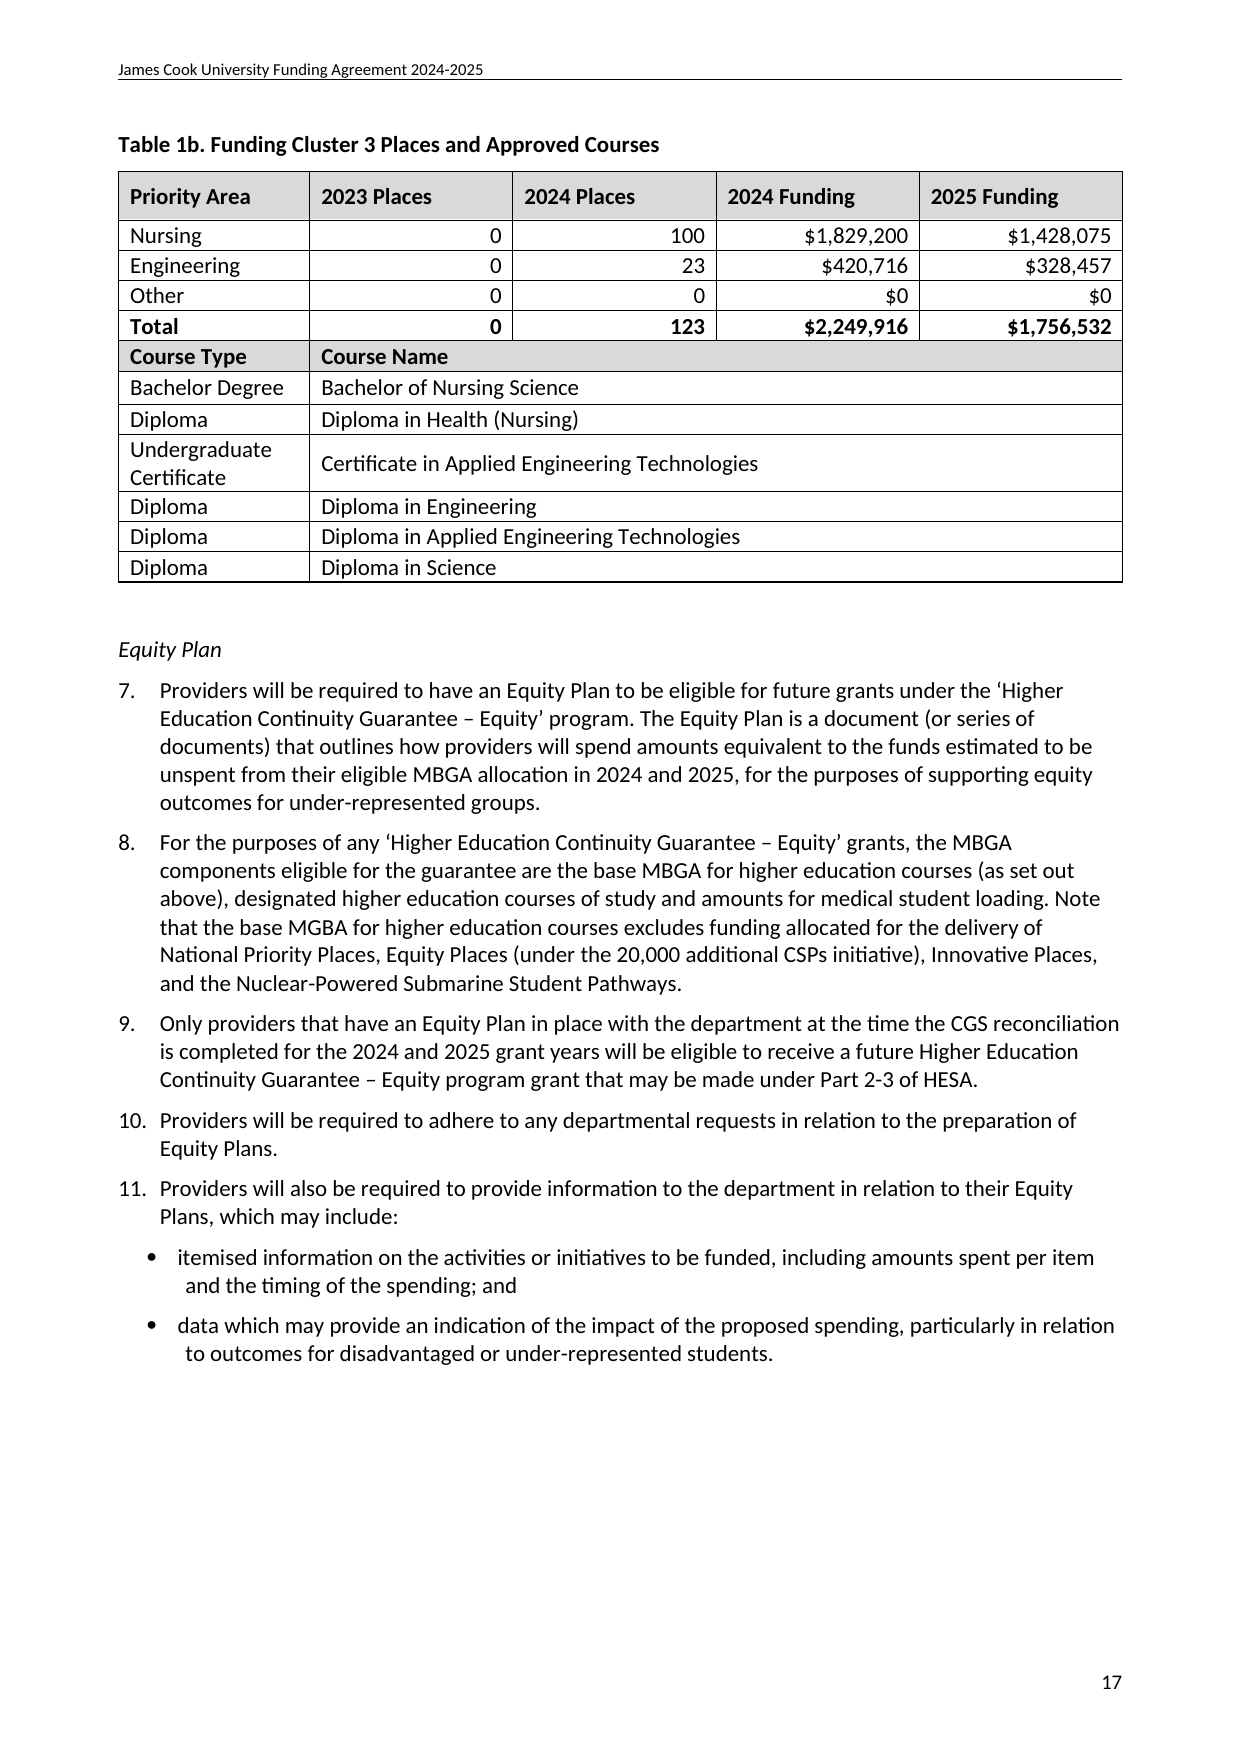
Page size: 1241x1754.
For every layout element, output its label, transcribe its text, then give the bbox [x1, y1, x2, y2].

table_cell Diploma in Health (Nursing) [310, 405, 1122, 434]
table_cell Diploma [119, 522, 309, 551]
table_cell 0 [513, 281, 716, 310]
table_cell 0 [310, 311, 512, 340]
table_cell Other [119, 281, 309, 310]
table_cell $2,249,916 [717, 311, 919, 340]
table_cell Diploma [119, 405, 309, 434]
table_cell Diploma in Applied Engineering Technologies [310, 522, 1122, 551]
table_cell $328,457 [920, 251, 1122, 280]
table_header 2024 Funding [717, 172, 919, 219]
table_cell Course Type [119, 341, 309, 371]
table_cell Undergraduate Certificate [119, 435, 309, 491]
table_cell $0 [920, 281, 1122, 310]
table_cell Bachelor of Nursing Science [310, 372, 1122, 403]
table_cell 0 [310, 221, 512, 250]
table_cell 0 [310, 281, 512, 310]
list itemised information on the activities or initiatives to be funded, including amounts spent per item and the timing of the spending; and [148, 1243, 1122, 1299]
table_cell $420,716 [717, 251, 919, 280]
list data which may provide an indication of the impact of the proposed spending, particularly in relation to outcomes for disadvantaged or under-represented students. [148, 1311, 1122, 1367]
text Equity Plan [118, 635, 1122, 663]
table_cell Engineering [119, 251, 309, 280]
table_cell Certificate in Applied Engineering Technologies [310, 435, 1122, 491]
list Only providers that have an Equity Plan in place with the department at the time the CGS reconciliation is completed for the 2024 and 2025 grant years will be eligible to receive a future Higher Education Continuity Guarantee – Equity program grant that may be made under Part 2-3 of HESA. [118, 1009, 1122, 1093]
table_header Priority Area [119, 172, 309, 219]
table_cell $0 [717, 281, 919, 310]
list Providers will also be required to provide information to the department in relation to their Equity Plans, which may include: [118, 1174, 1122, 1230]
table_cell Nursing [119, 221, 309, 250]
table_cell Course Name [310, 341, 1122, 371]
table_cell $1,428,075 [920, 221, 1122, 250]
table_cell Diploma [119, 492, 309, 521]
table_cell 100 [513, 221, 716, 250]
table_cell 0 [310, 251, 512, 280]
table_cell 23 [513, 251, 716, 280]
list For the purposes of any ‘Higher Education Continuity Guarantee – Equity’ grants, the MBGA components eligible for the guarantee are the base MBGA for higher education courses (as set out above), designated higher education courses of study and amounts for medical student loading. Note that the base MGBA for higher education courses excludes funding allocated for the delivery of National Priority Places, Equity Places (under the 20,000 additional CSPs initiative), Innovative Places, and the Nuclear-Powered Submarine Student Pathways. [118, 828, 1122, 997]
table_header 2024 Places [513, 172, 716, 219]
text Table 1b. Funding Cluster 3 Places and Approved Courses [118, 131, 1122, 159]
list Providers will be required to have an Equity Plan to be eligible for future grants under the ‘Higher Education Continuity Guarantee – Equity’ program. The Equity Plan is a document (or series of documents) that outlines how providers will spend amounts equivalent to the funds estimated to be unspent from their eligible MBGA allocation in 2024 and 2025, for the purposes of supporting equity outcomes for under-represented groups. [118, 676, 1122, 816]
table_cell Diploma in Science [310, 552, 1122, 581]
table_header 2023 Places [310, 172, 512, 219]
table_cell Diploma in Engineering [310, 492, 1122, 521]
table_cell $1,829,200 [717, 221, 919, 250]
table_cell 123 [513, 311, 716, 340]
table_cell Total [119, 311, 309, 340]
table_header 2025 Funding [920, 172, 1122, 219]
table_cell Diploma [119, 552, 309, 581]
table_cell $1,756,532 [920, 311, 1122, 340]
list Providers will be required to adhere to any departmental requests in relation to the preparation of Equity Plans. [118, 1106, 1122, 1162]
table_cell Bachelor Degree [119, 372, 309, 403]
